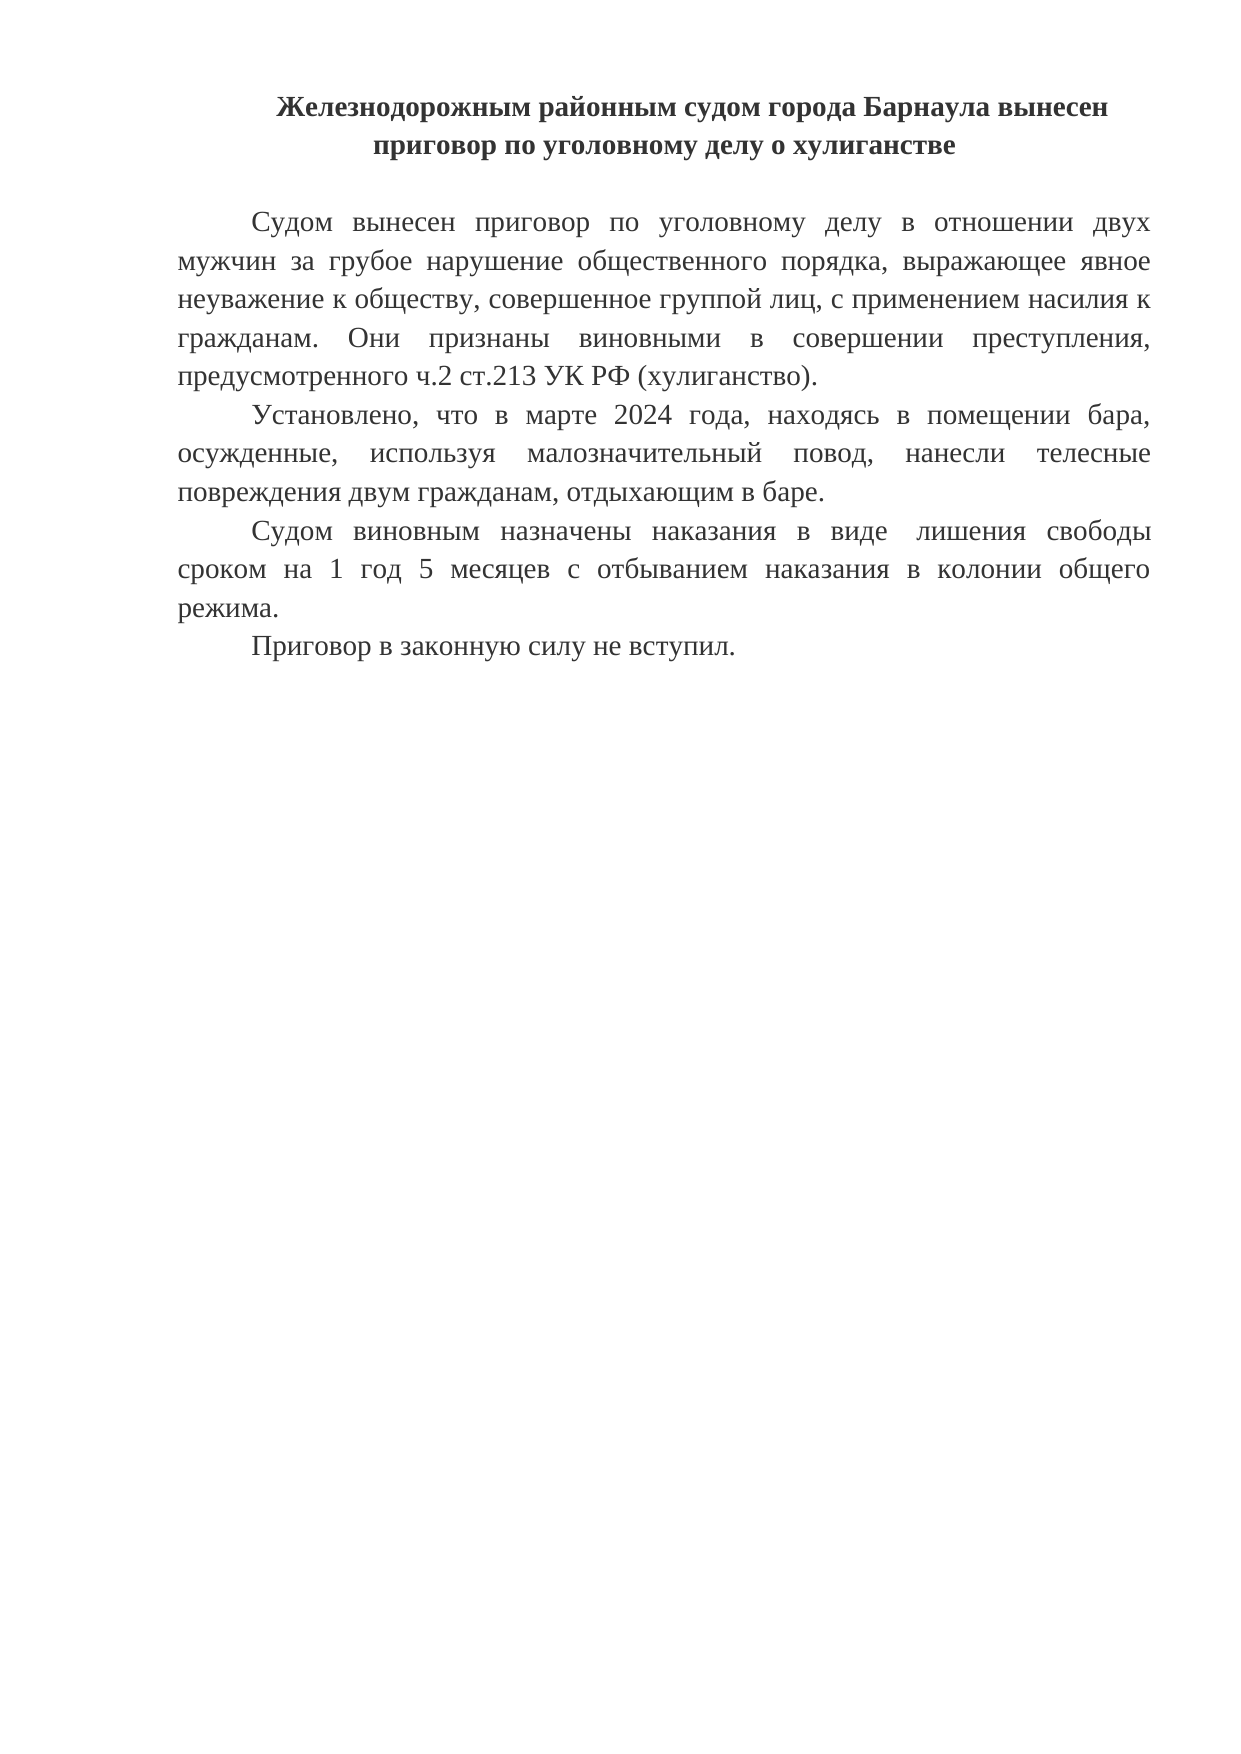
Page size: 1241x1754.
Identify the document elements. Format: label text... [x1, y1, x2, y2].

text Судом виновным назначены наказания в виде лишения свободы сроком на 1 год 5 месяцев с отбыванием наказания в колонии общего режима. [177, 513, 1152, 623]
text Приговор в законную силу не вступил. [177, 628, 1152, 662]
text Железнодорожным районным судом города Барнаула вынесен приговор по уголовному делу о хулиганстве [177, 89, 1152, 161]
text Установлено, что в марте 2024 года, находясь в помещении бара, осужденные, используя малозначительный повод, нанесли телесные повреждения двум гражданам, отдыхающим в баре. [177, 397, 1152, 508]
text Судом вынесен приговор по уголовному делу в отношении двух мужчин за грубое нарушение общественного порядка, выражающее явное неуважение к обществу, совершенное группой лиц, с применением насилия к гражданам. Они признаны виновными в совершении преступления, предусмотренного ч.2 ст.213 УК РФ (хулиганство). [177, 204, 1152, 392]
